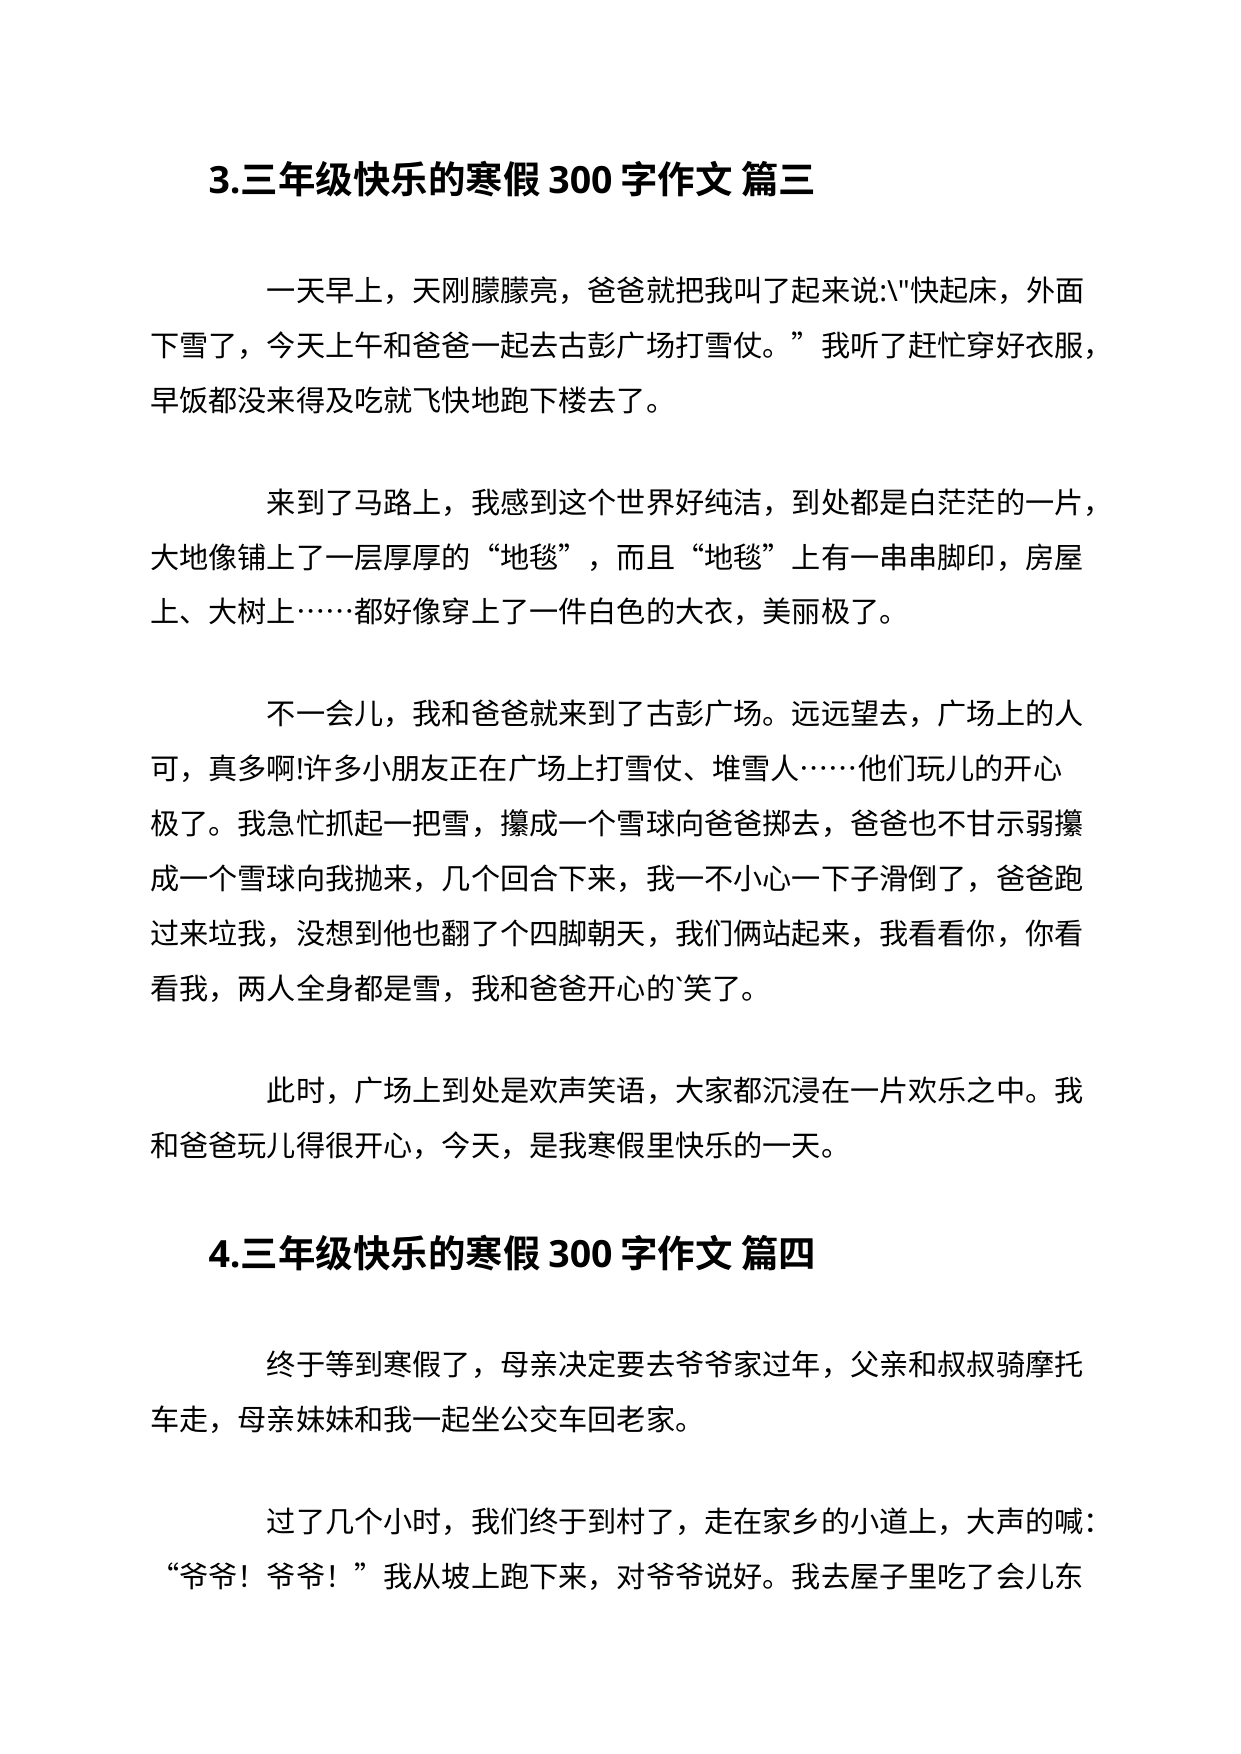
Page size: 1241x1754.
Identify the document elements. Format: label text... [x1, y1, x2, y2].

text 一天早上，天刚朦朦亮，爸爸就把我叫了起来说:\"快起床，外面下雪了，今天上午和爸爸一起去古彭广场打雪仗。”我听了赶忙穿好衣服，早饭都没来得及吃就飞快地跑下楼去了。 [150, 268, 1090, 420]
text 终于等到寒假了，母亲决定要去爷爷家过年，父亲和叔叔骑摩托车走，母亲妹妹和我一起坐公交车回老家。 [150, 1342, 1090, 1439]
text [150, 1498, 1090, 1596]
text 4.三年级快乐的寒假300字作文 篇四 [150, 1224, 1090, 1278]
text 3.三年级快乐的寒假300字作文 篇三 [150, 150, 1090, 204]
text 此时，广场上到处是欢声笑语，大家都沉浸在一片欢乐之中。我和爸爸玩儿得很开心，今天，是我寒假里快乐的一天。 [150, 1067, 1090, 1164]
text 来到了马路上，我感到这个世界好纯洁，到处都是白茫茫的一片，大地像铺上了一层厚厚的“地毯”，而且“地毯”上有一串串脚印，房屋上、大树上……都好像穿上了一件白色的大衣，美丽极了。 [150, 479, 1090, 631]
text 不一会儿，我和爸爸就来到了古彭广场。远远望去，广场上的人可，真多啊!许多小朋友正在广场上打雪仗、堆雪人……他们玩儿的开心极了。我急忙抓起一把雪，攥成一个雪球向爸爸掷去，爸爸也不甘示弱攥成一个雪球向我抛来，几个回合下来，我一不小心一下子滑倒了，爸爸跑过来垃我，没想到他也翻了个四脚朝天，我们俩站起来，我看看你，你看看我，两人全身都是雪，我和爸爸开心的`笑了。 [150, 691, 1090, 1008]
